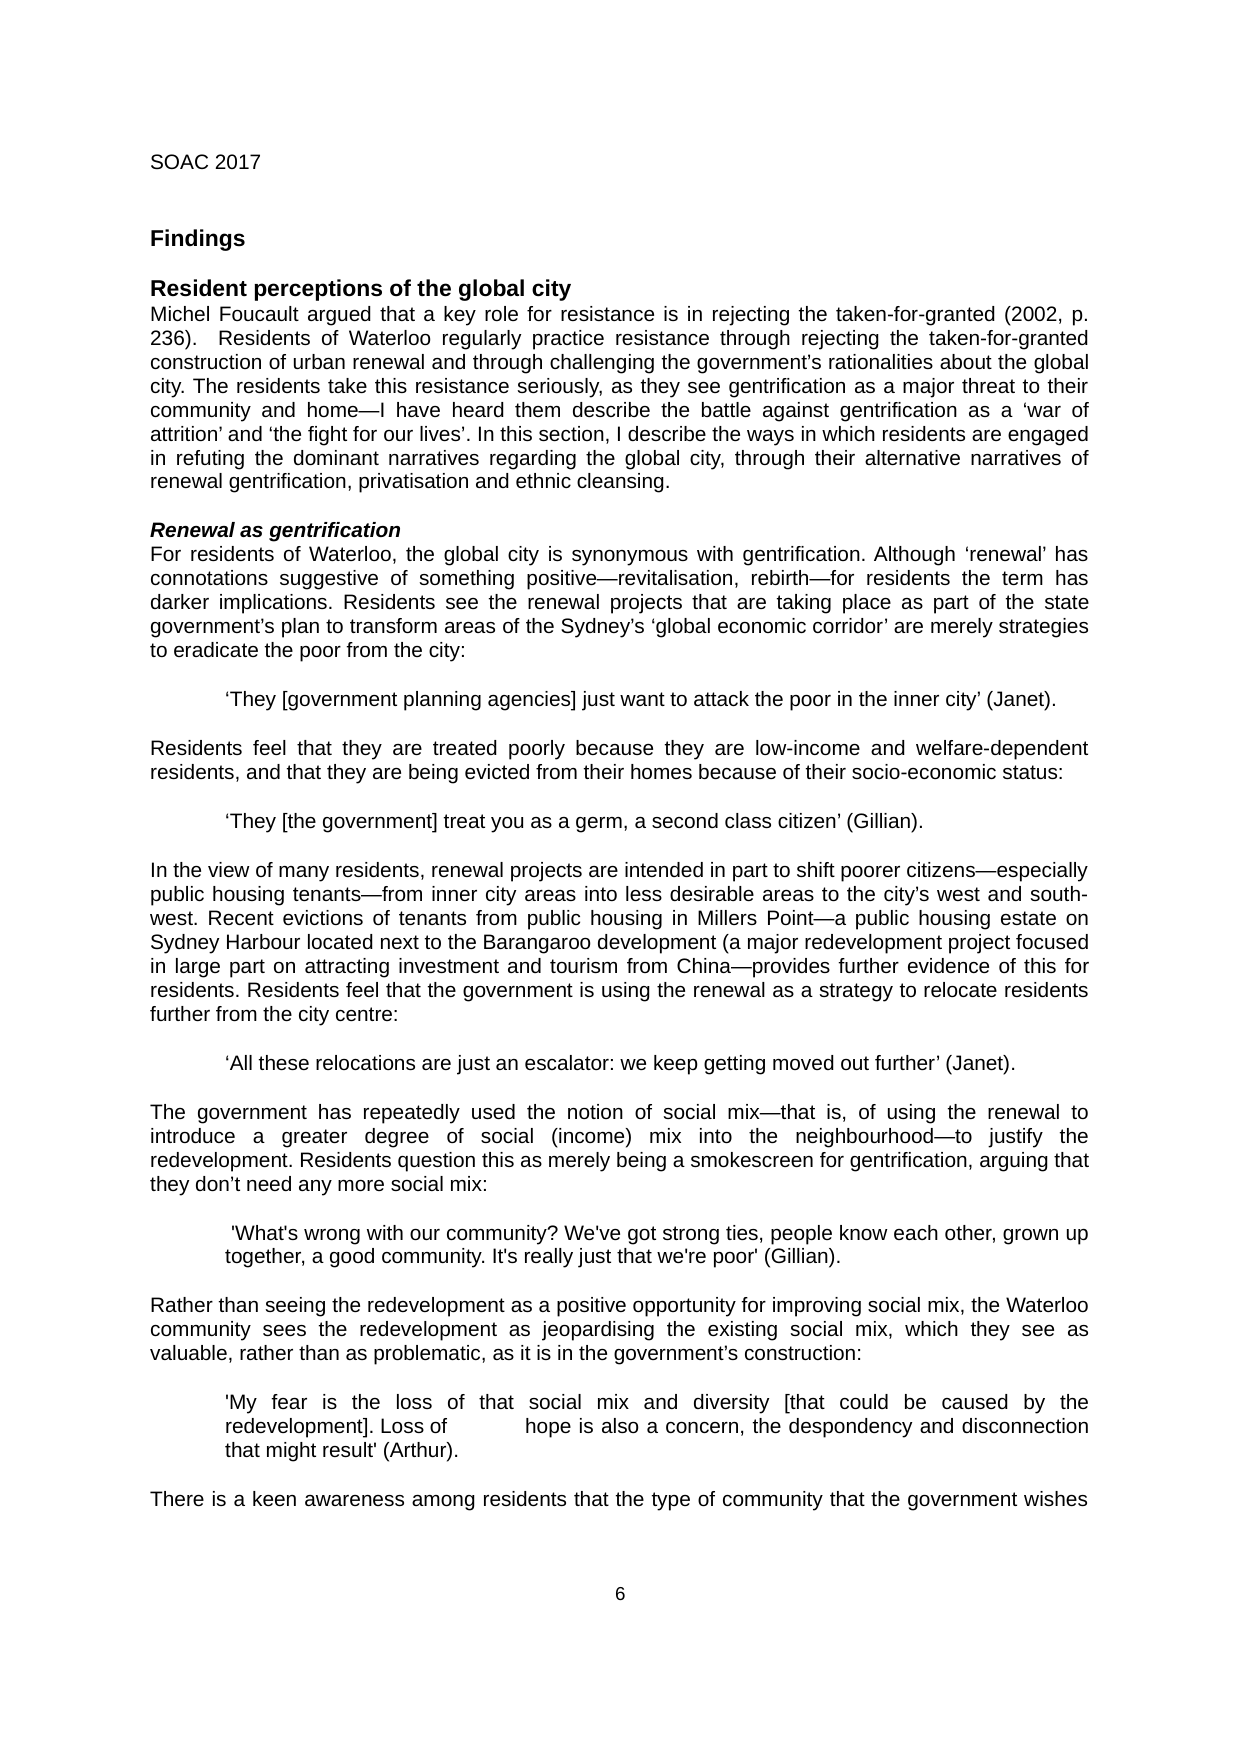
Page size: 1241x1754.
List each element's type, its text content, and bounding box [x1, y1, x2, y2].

text ‘All these relocations are just an escalator: we keep getting moved out further’ (Janet). [150, 1051, 1090, 1074]
text 'My fear is the loss of that social mix and diversity [that could be caused by the redevelopment]. Loss of hope is also a concern, the despondency and disconnection that might result' (Arthur). [225, 1390, 1090, 1462]
text ‘They [government planning agencies] just want to attack the poor in the inner city’ (Janet). [150, 687, 1090, 711]
text Rather than seeing the redevelopment as a positive opportunity for improving social mix, the Waterloo community sees the redevelopment as jeopardising the existing social mix, which they see as valuable, rather than as problematic, as it is in the government’s construction: [150, 1293, 1090, 1365]
text Residents feel that they are treated poorly because they are low-income and welfare-dependent residents, and that they are being evicted from their homes because of their socio-economic status: [150, 736, 1090, 784]
text 'What's wrong with our community? We've got strong ties, people know each other, grown up together, a good community. It's really just that we're poor' (Gillian). [225, 1220, 1090, 1268]
text Michel Foucault argued that a key role for resistance is in rejecting the taken-for-granted (2002, p. 236). Residents of Waterloo regularly practice resistance through rejecting the taken-for-granted construction of urban renewal and through challenging the government’s rationalities about the global city. The residents take this resistance seriously, as they see gentrification as a major threat to their community and home—I have heard them describe the battle against gentrification as a ‘war of attrition’ and ‘the fight for our lives’. In this section, I describe the ways in which residents are engaged in refuting the dominant narratives regarding the global city, through their alternative narratives of renewal gentrification, privatisation and ethnic cleansing. [150, 302, 1090, 493]
text Findings [150, 225, 1090, 251]
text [150, 1487, 1090, 1511]
text The government has repeatedly used the notion of social mix—that is, of using the renewal to introduce a greater degree of social (income) mix into the neighbourhood—to justify the redevelopment. Residents question this as merely being a smokescreen for gentrification, arguing that they don’t need any more social mix: [150, 1099, 1090, 1195]
text For residents of Waterloo, the global city is synonymous with gentrification. Although ‘renewal’ has connotations suggestive of something positive—revitalisation, rebirth—for residents the term has darker implications. Residents see the renewal projects that are taking place as part of the state government’s plan to transform areas of the Sydney’s ‘global economic corridor’ are merely strategies to eradicate the poor from the city: [150, 542, 1090, 662]
text Resident perceptions of the global city [150, 275, 1090, 302]
text Renewal as gentrification [150, 518, 1090, 542]
text ‘They [the government] treat you as a germ, a second class citizen’ (Gillian). [150, 809, 1090, 833]
text In the view of many residents, renewal projects are intended in part to shift poorer citizens—especially public housing tenants—from inner city areas into less desirable areas to the city’s west and south-west. Recent evictions of tenants from public housing in Millers Point—a public housing estate on Sydney Harbour located next to the Barangaroo development (a major redevelopment project focused in large part on attracting investment and tourism from China—provides further evidence of this for residents. Residents feel that the government is using the renewal as a strategy to relocate residents further from the city centre: [150, 858, 1090, 1026]
